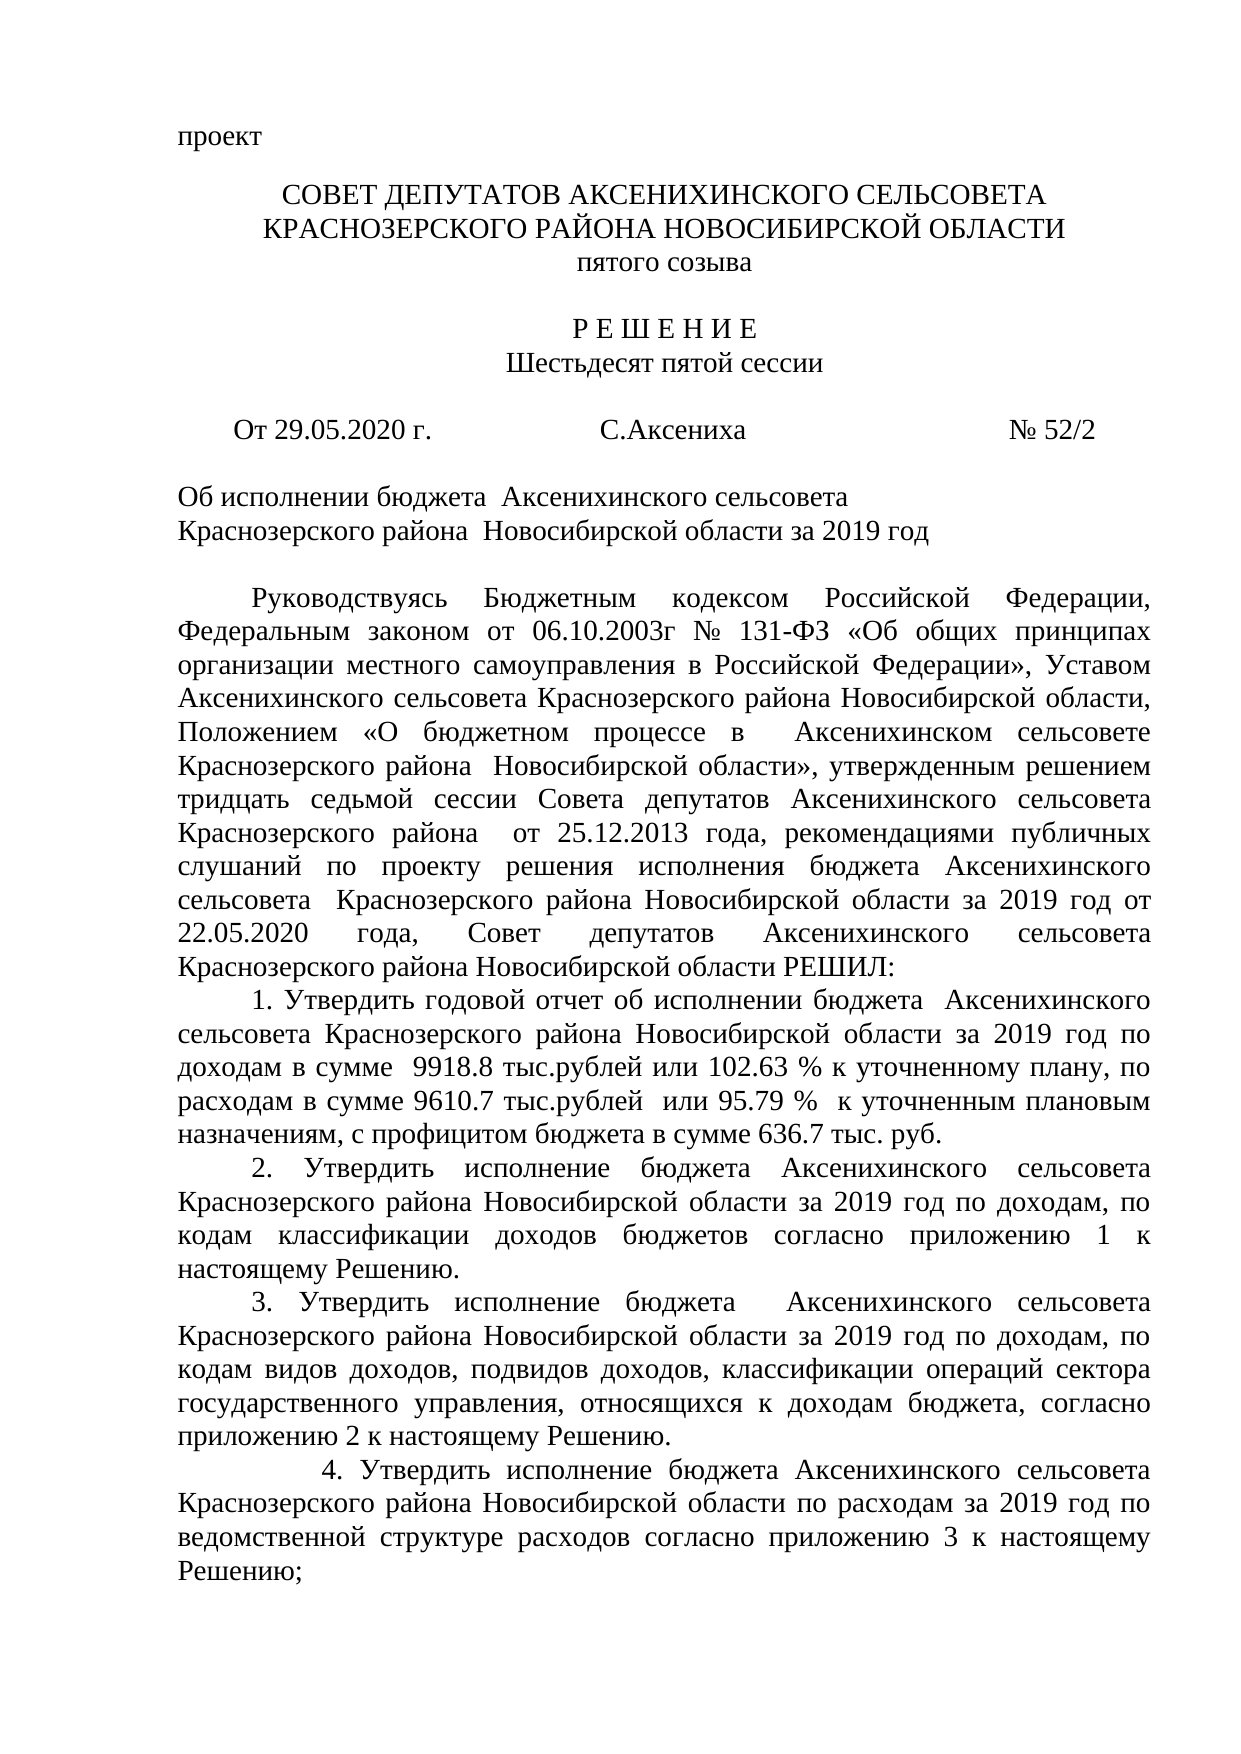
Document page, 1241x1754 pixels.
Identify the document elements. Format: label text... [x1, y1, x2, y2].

text Краснозерского района Новосибирской области за 2019 год [177, 513, 1152, 546]
text пятого созыва [177, 244, 1152, 278]
text От 29.05.2020 г. С.Аксениха № 52/2 [177, 412, 1152, 446]
text проект [177, 118, 1152, 152]
text Руководствуясь Бюджетным кодексом Российской Федерации, Федеральным законом от 06.10.2003г № 131-ФЗ «Об общих принципах организации местного самоуправления в Российской Федерации», Уставом Аксенихинского сельсовета Краснозерского района Новосибирской области, Положением «О бюджетном процессе в Аксенихинском сельсовете Краснозерского района Новосибирской области», утвержденным решением тридцать седьмой сессии Совета депутатов Аксенихинского сельсовета Краснозерского района от 25.12.2013 года, рекомендациями публичных слушаний по проекту решения исполнения бюджета Аксенихинского сельсовета Краснозерского района Новосибирской области за 2019 год от 22.05.2020 года, Совет депутатов Аксенихинского сельсовета Краснозерского района Новосибирской области РЕШИЛ: [177, 580, 1152, 982]
text 2. Утвердить исполнение бюджета Аксенихинского сельсовета Краснозерского района Новосибирской области за 2019 год по доходам, по кодам классификации доходов бюджетов согласно приложению 1 к настоящему Решению. [177, 1150, 1152, 1284]
text Шестьдесят пятой сессии [177, 345, 1152, 379]
text СОВЕТ ДЕПУТАТОВ АКСЕНИХИНСКОГО СЕЛЬСОВЕТА [177, 177, 1152, 211]
text КРАСНОЗЕРСКОГО РАЙОНА НОВОСИБИРСКОЙ ОБЛАСТИ [177, 211, 1152, 244]
text 4. Утвердить исполнение бюджета Аксенихинского сельсовета Краснозерского района Новосибирской области по расходам за 2019 год по ведомственной структуре расходов согласно приложению 3 к настоящему Решению; [177, 1452, 1152, 1586]
text 1. Утвердить годовой отчет об исполнении бюджета Аксенихинского сельсовета Краснозерского района Новосибирской области за 2019 год по доходам в сумме 9918.8 тыс.рублей или 102.63 % к уточненному плану, по расходам в сумме 9610.7 тыс.рублей или 95.79 % к уточненным плановым назначениям, с профицитом бюджета в сумме 636.7 тыс. руб. [177, 982, 1152, 1150]
text 3. Утвердить исполнение бюджета Аксенихинского сельсовета Краснозерского района Новосибирской области за 2019 год по доходам, по кодам видов доходов, подвидов доходов, классификации операций сектора государственного управления, относящихся к доходам бюджета, согласно приложению 2 к настоящему Решению. [177, 1284, 1152, 1452]
text Об исполнении бюджета Аксенихинского сельсовета [177, 479, 1152, 513]
text Р Е Ш Е Н И Е [177, 312, 1152, 345]
